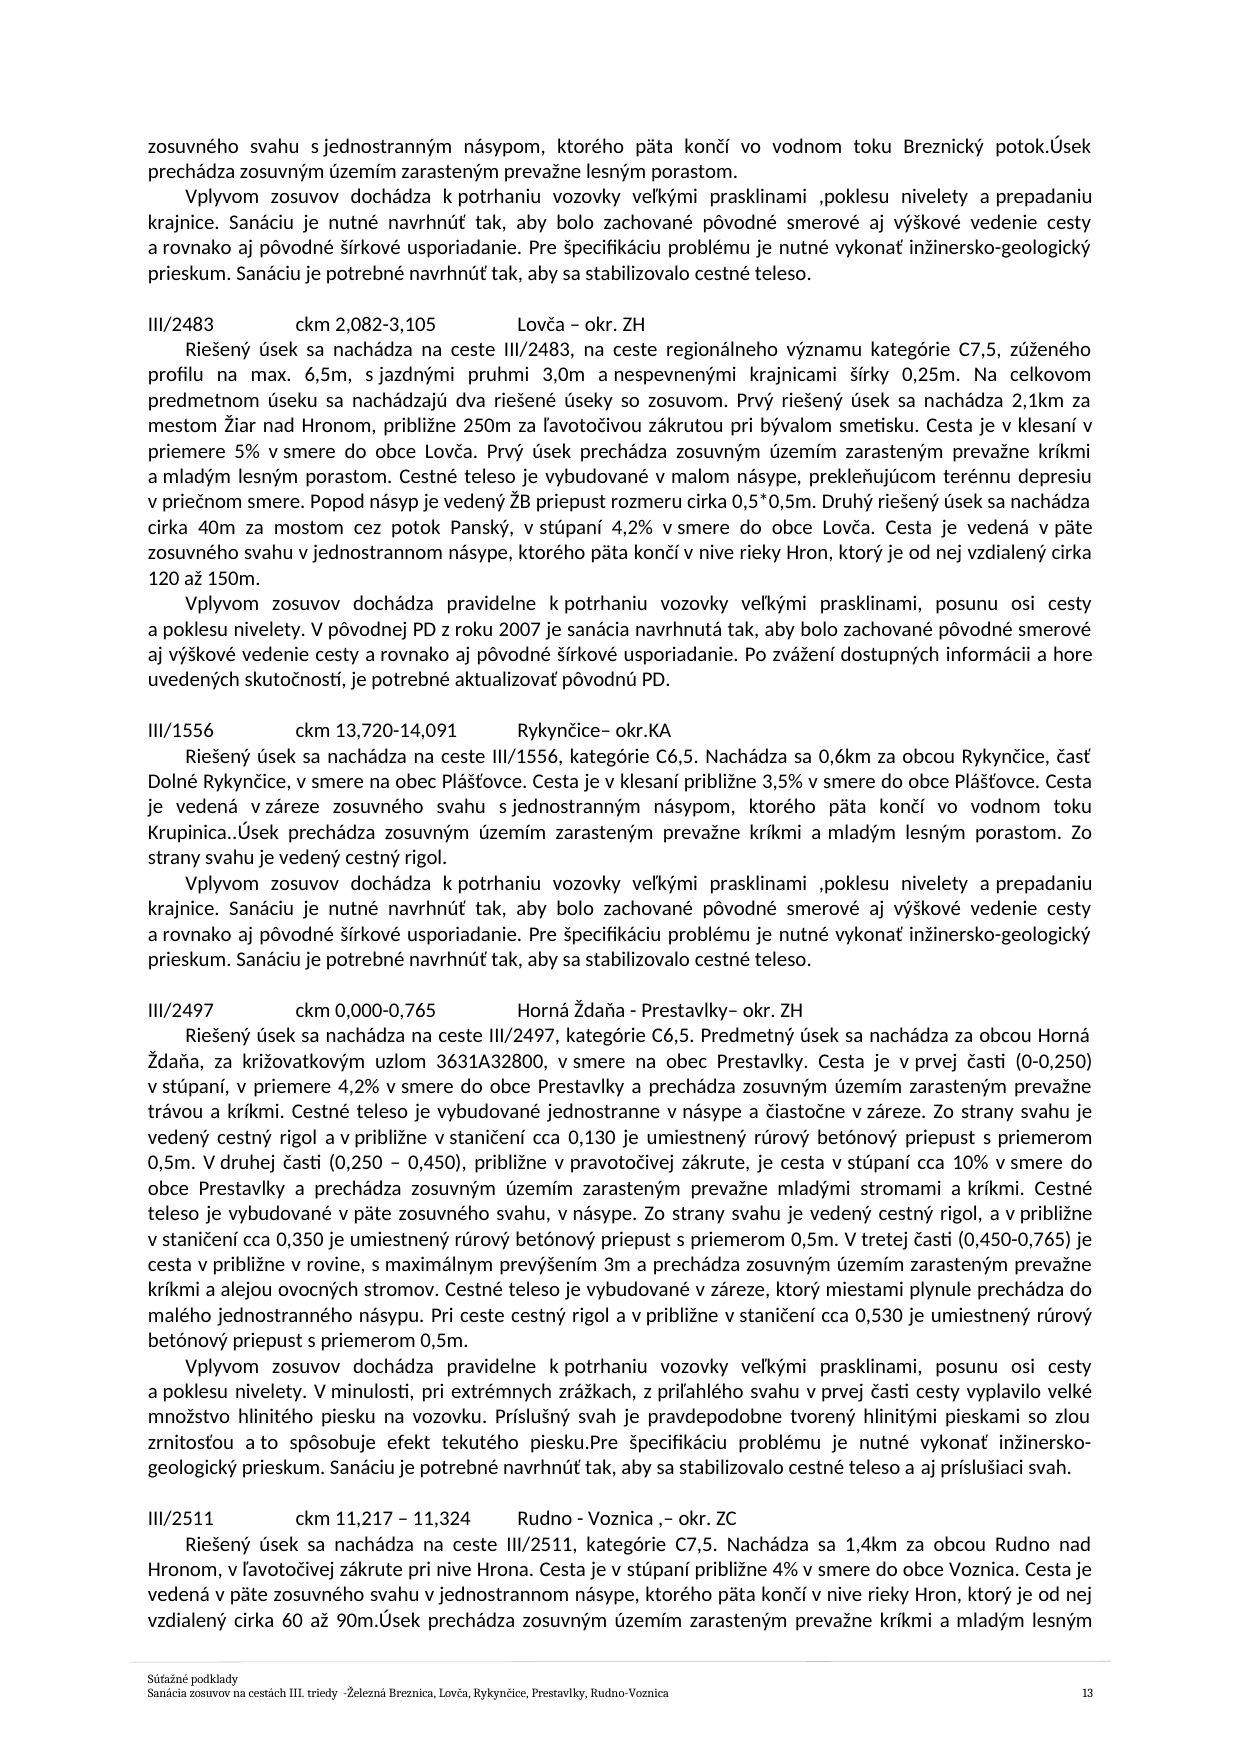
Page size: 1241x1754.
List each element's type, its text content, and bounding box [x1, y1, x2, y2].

text III/2497 ckm 0,000-0,765 Horná Ždaňa - Prestavlky– okr. ZH [148, 997, 1092, 1022]
text Riešený úsek sa nachádza na ceste III/2497, kategórie C6,5. Predmetný úsek sa nachádza za obcou Horná Ždaňa, za križovatkovým uzlom 3631A32800, v smere na obec Prestavlky. Cesta je v prvej časti (0-0,250) v stúpaní, v priemere 4,2% v smere do obce Prestavlky a prechádza zosuvným územím zarasteným prevažne trávou a kríkmi. Cestné teleso je vybudované jednostranne v násype a čiastočne v záreze. Zo strany svahu je vedený cestný rigol a v približne v staničení cca 0,130 je umiestnený rúrový betónový priepust s priemerom 0,5m. V druhej časti (0,250 – 0,450), približne v pravotočivej zákrute, je cesta v stúpaní cca 10% v smere do obce Prestavlky a prechádza zosuvným územím zarasteným prevažne mladými stromami a kríkmi. Cestné teleso je vybudované v päte zosuvného svahu, v násype. Zo strany svahu je vedený cestný rigol, a v približne v staničení cca 0,350 je umiestnený rúrový betónový priepust s priemerom 0,5m. V tretej časti (0,450-0,765) je cesta v približne v rovine, s maximálnym prevýšením 3m a prechádza zosuvným územím zarasteným prevažne kríkmi a alejou ovocných stromov. Cestné teleso je vybudované v záreze, ktorý miestami plynule prechádza do malého jednostranného násypu. Pri ceste cestný rigol a v približne v staničení cca 0,530 je umiestnený rúrový betónový priepust s priemerom 0,5m. [148, 1022, 1092, 1353]
text III/1556 ckm 13,720-14,091 Rykynčice– okr.KA [148, 717, 1092, 743]
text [148, 133, 1092, 184]
text III/2483 ckm 2,082-3,105 Lovča – okr. ZH [148, 311, 1092, 336]
text Vplyvom zosuvov dochádza k potrhaniu vozovky veľkými prasklinami ,poklesu nivelety a prepadaniu krajnice. Sanáciu je nutné navrhnúť tak, aby bolo zachované pôvodné smerové aj výškové vedenie cesty a rovnako aj pôvodné šírkové usporiadanie. Pre špecifikáciu problému je nutné vykonať inžinersko-geologický prieskum. Sanáciu je potrebné navrhnúť tak, aby sa stabilizovalo cestné teleso. [148, 184, 1092, 285]
text Vplyvom zosuvov dochádza k potrhaniu vozovky veľkými prasklinami ,poklesu nivelety a prepadaniu krajnice. Sanáciu je nutné navrhnúť tak, aby bolo zachované pôvodné smerové aj výškové vedenie cesty a rovnako aj pôvodné šírkové usporiadanie. Pre špecifikáciu problému je nutné vykonať inžinersko-geologický prieskum. Sanáciu je potrebné navrhnúť tak, aby sa stabilizovalo cestné teleso. [148, 870, 1092, 972]
text Vplyvom zosuvov dochádza pravidelne k potrhaniu vozovky veľkými prasklinami, posunu osi cesty a poklesu nivelety. V minulosti, pri extrémnych zrážkach, z priľahlého svahu v prvej časti cesty vyplavilo velké množstvo hlinitého piesku na vozovku. Príslušný svah je pravdepodobne tvorený hlinitými pieskami so zlou zrnitosťou a to spôsobuje efekt tekutého piesku.Pre špecifikáciu problému je nutné vykonať inžinersko-geologický prieskum. Sanáciu je potrebné navrhnúť tak, aby sa stabilizovalo cestné teleso a aj príslušiaci svah. [148, 1353, 1092, 1480]
text Riešený úsek sa nachádza na ceste III/1556, kategórie C6,5. Nachádza sa 0,6km za obcou Rykynčice, časť Dolné Rykynčice, v smere na obec Plášťovce. Cesta je v klesaní približne 3,5% v smere do obce Plášťovce. Cesta je vedená v záreze zosuvného svahu s jednostranným násypom, ktorého päta končí vo vodnom toku Krupinica..Úsek prechádza zosuvným územím zarasteným prevažne kríkmi a mladým lesným porastom. Zo strany svahu je vedený cestný rigol. [148, 743, 1092, 870]
text Riešený úsek sa nachádza na ceste III/2483, na ceste regionálneho významu kategórie C7,5, zúženého profilu na max. 6,5m, s jazdnými pruhmi 3,0m a nespevnenými krajnicami šírky 0,25m. Na celkovom predmetnom úseku sa nachádzajú dva riešené úseky so zosuvom. Prvý riešený úsek sa nachádza 2,1km za mestom Žiar nad Hronom, približne 250m za ľavotočivou zákrutou pri bývalom smetisku. Cesta je v klesaní v priemere 5% v smere do obce Lovča. Prvý úsek prechádza zosuvným územím zarasteným prevažne kríkmi a mladým lesným porastom. Cestné teleso je vybudované v malom násype, prekleňujúcom terénnu depresiu v priečnom smere. Popod násyp je vedený ŽB priepust rozmeru cirka 0,5*0,5m. Druhý riešený úsek sa nachádza cirka 40m za mostom cez potok Panský, v stúpaní 4,2% v smere do obce Lovča. Cesta je vedená v päte zosuvného svahu v jednostrannom násype, ktorého päta končí v nive rieky Hron, ktorý je od nej vzdialený cirka 120 až 150m. [148, 336, 1092, 590]
text III/2511 ckm 11,217 – 11,324 Rudno - Voznica ,– okr. ZC [148, 1505, 1092, 1531]
text Vplyvom zosuvov dochádza pravidelne k potrhaniu vozovky veľkými prasklinami, posunu osi cesty a poklesu nivelety. V pôvodnej PD z roku 2007 je sanácia navrhnutá tak, aby bolo zachované pôvodné smerové aj výškové vedenie cesty a rovnako aj pôvodné šírkové usporiadanie. Po zvážení dostupných informácii a hore uvedených skutočností, je potrebné aktualizovať pôvodnú PD. [148, 590, 1092, 692]
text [148, 1531, 1092, 1632]
